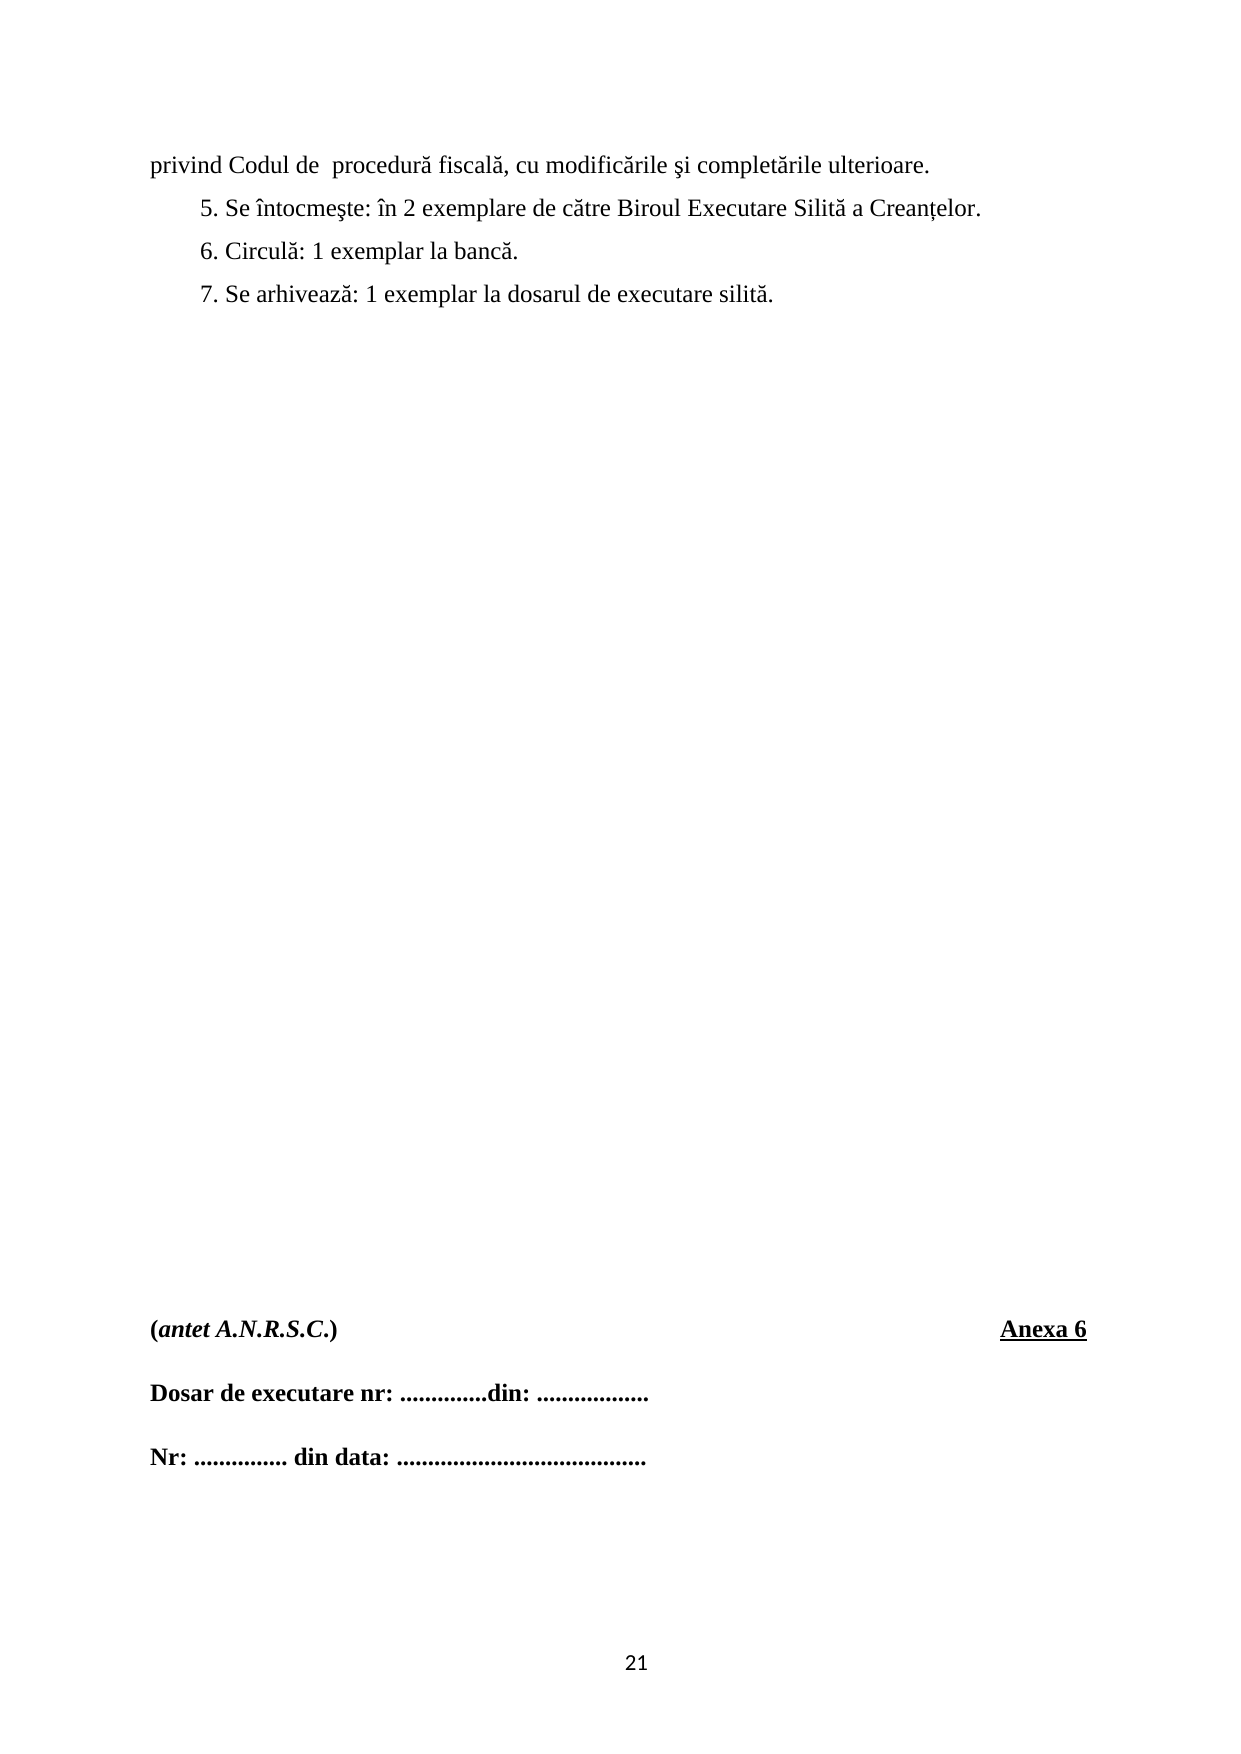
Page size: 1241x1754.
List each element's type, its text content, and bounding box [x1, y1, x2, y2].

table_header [150, 1378, 1198, 1570]
text (antet A.N.R.S.C.) Anexa 6 [150, 1314, 1122, 1343]
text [150, 150, 1122, 308]
